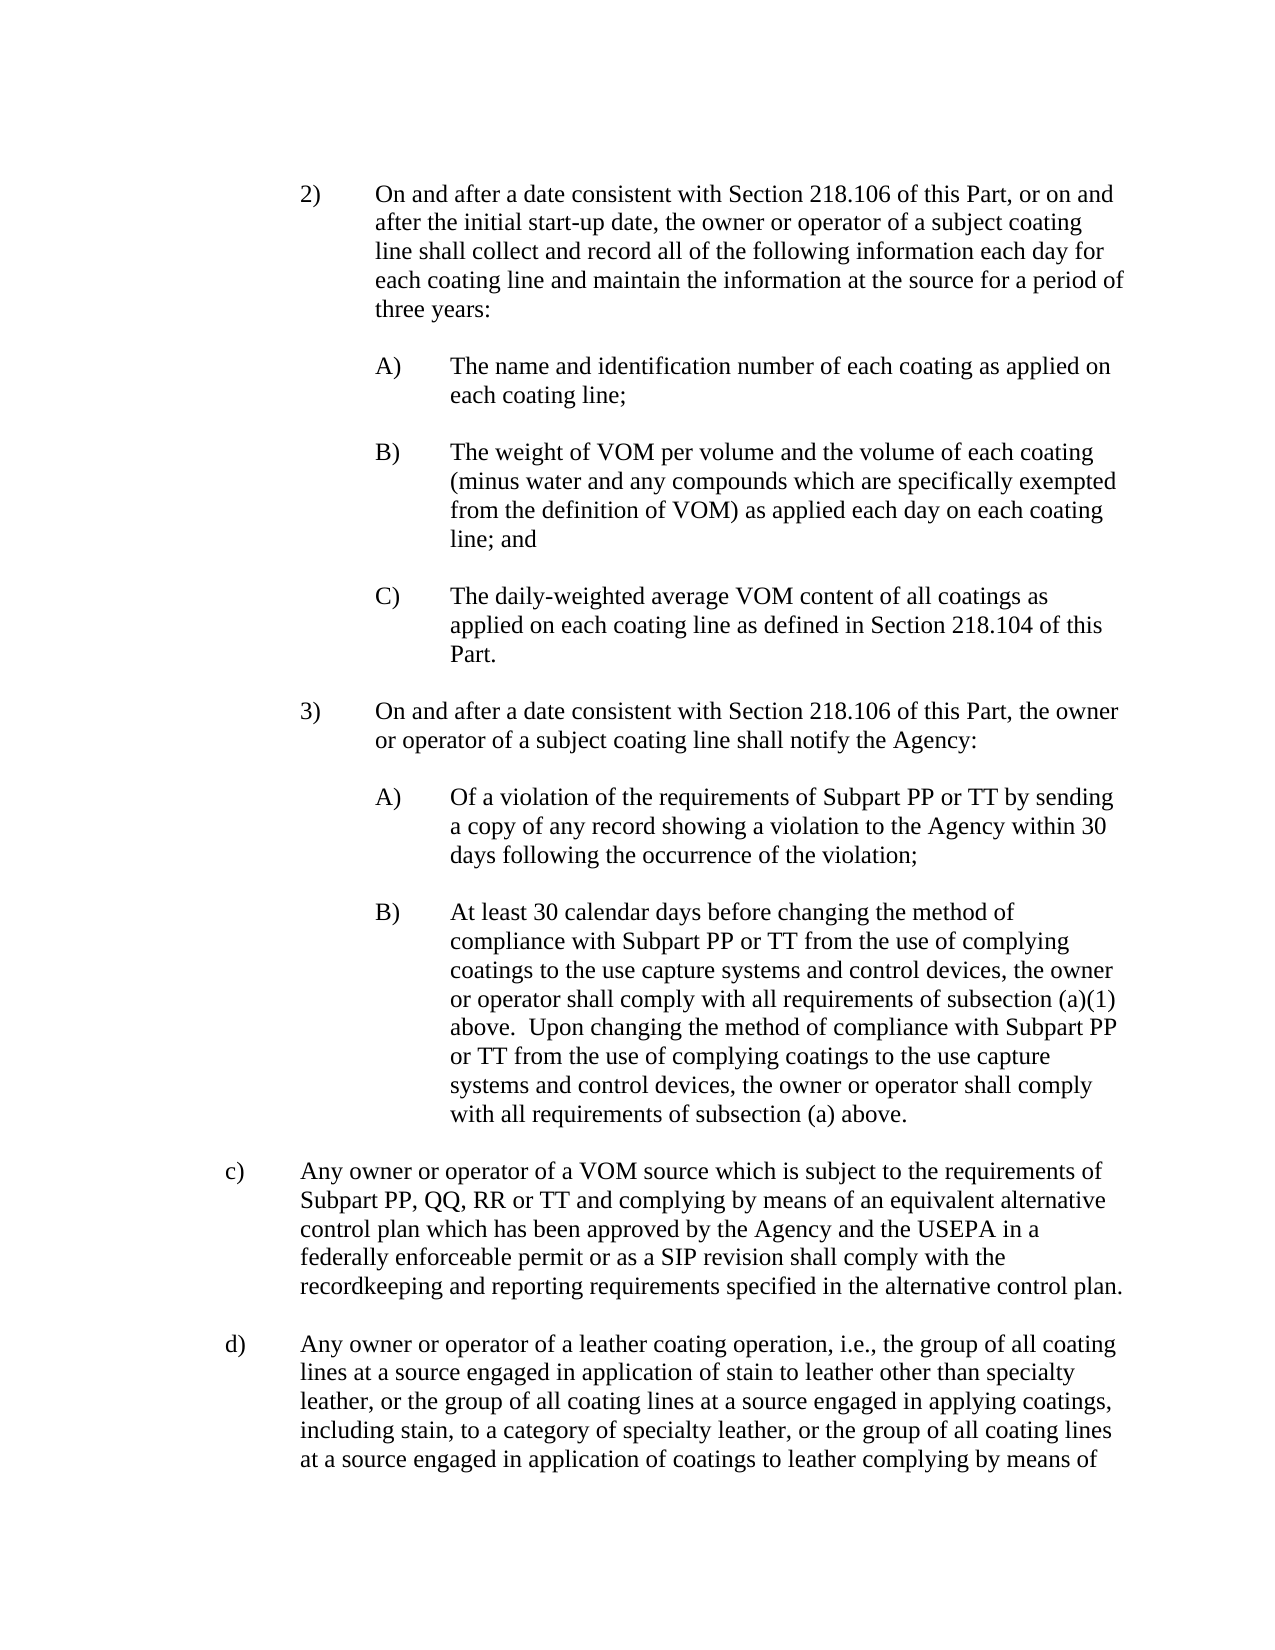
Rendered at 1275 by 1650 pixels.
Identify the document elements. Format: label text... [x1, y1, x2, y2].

text B) The weight of VOM per volume and the volume of each coating (minus water and any compounds which are specifically exempted from the definition of VOM) as applied each day on each coating line; and [375, 437, 1125, 552]
text 3) On and after a date consistent with Section 218.106 of this Part, the owner or operator of a subject coating line shall notify the Agency: [300, 696, 1125, 754]
text B) At least 30 calendar days before changing the method of compliance with Subpart PP or TT from the use of complying coatings to the use capture systems and control devices, the owner or operator shall comply with all requirements of subsection (a)(1) above. Upon changing the method of compliance with Subpart PP or TT from the use of complying coatings to the use capture systems and control devices, the owner or operator shall comply with all requirements of subsection (a) above. [375, 897, 1125, 1127]
text 2) On and after a date consistent with Section 218.106 of this Part, or on and after the initial start-up date, the owner or operator of a subject coating line shall collect and record all of the following information each day for each coating line and maintain the information at the source for a period of three years: [300, 179, 1125, 322]
text C) The daily-weighted average VOM content of all coatings as applied on each coating line as defined in Section 218.104 of this Part. [375, 581, 1125, 667]
text A) Of a violation of the requirements of Subpart PP or TT by sending a copy of any record showing a violation to the Agency within 30 days following the occurrence of the violation; [375, 782, 1125, 869]
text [225, 1329, 1125, 1472]
text A) The name and identification number of each coating as applied on each coating line; [375, 351, 1125, 409]
text c) Any owner or operator of a VOM source which is subject to the requirements of Subpart PP, QQ, RR or TT and complying by means of an equivalent alternative control plan which has been approved by the Agency and the USEPA in a federally enforceable permit or as a SIP revision shall comply with the recordkeeping and reporting requirements specified in the alternative control plan. [225, 1156, 1125, 1300]
